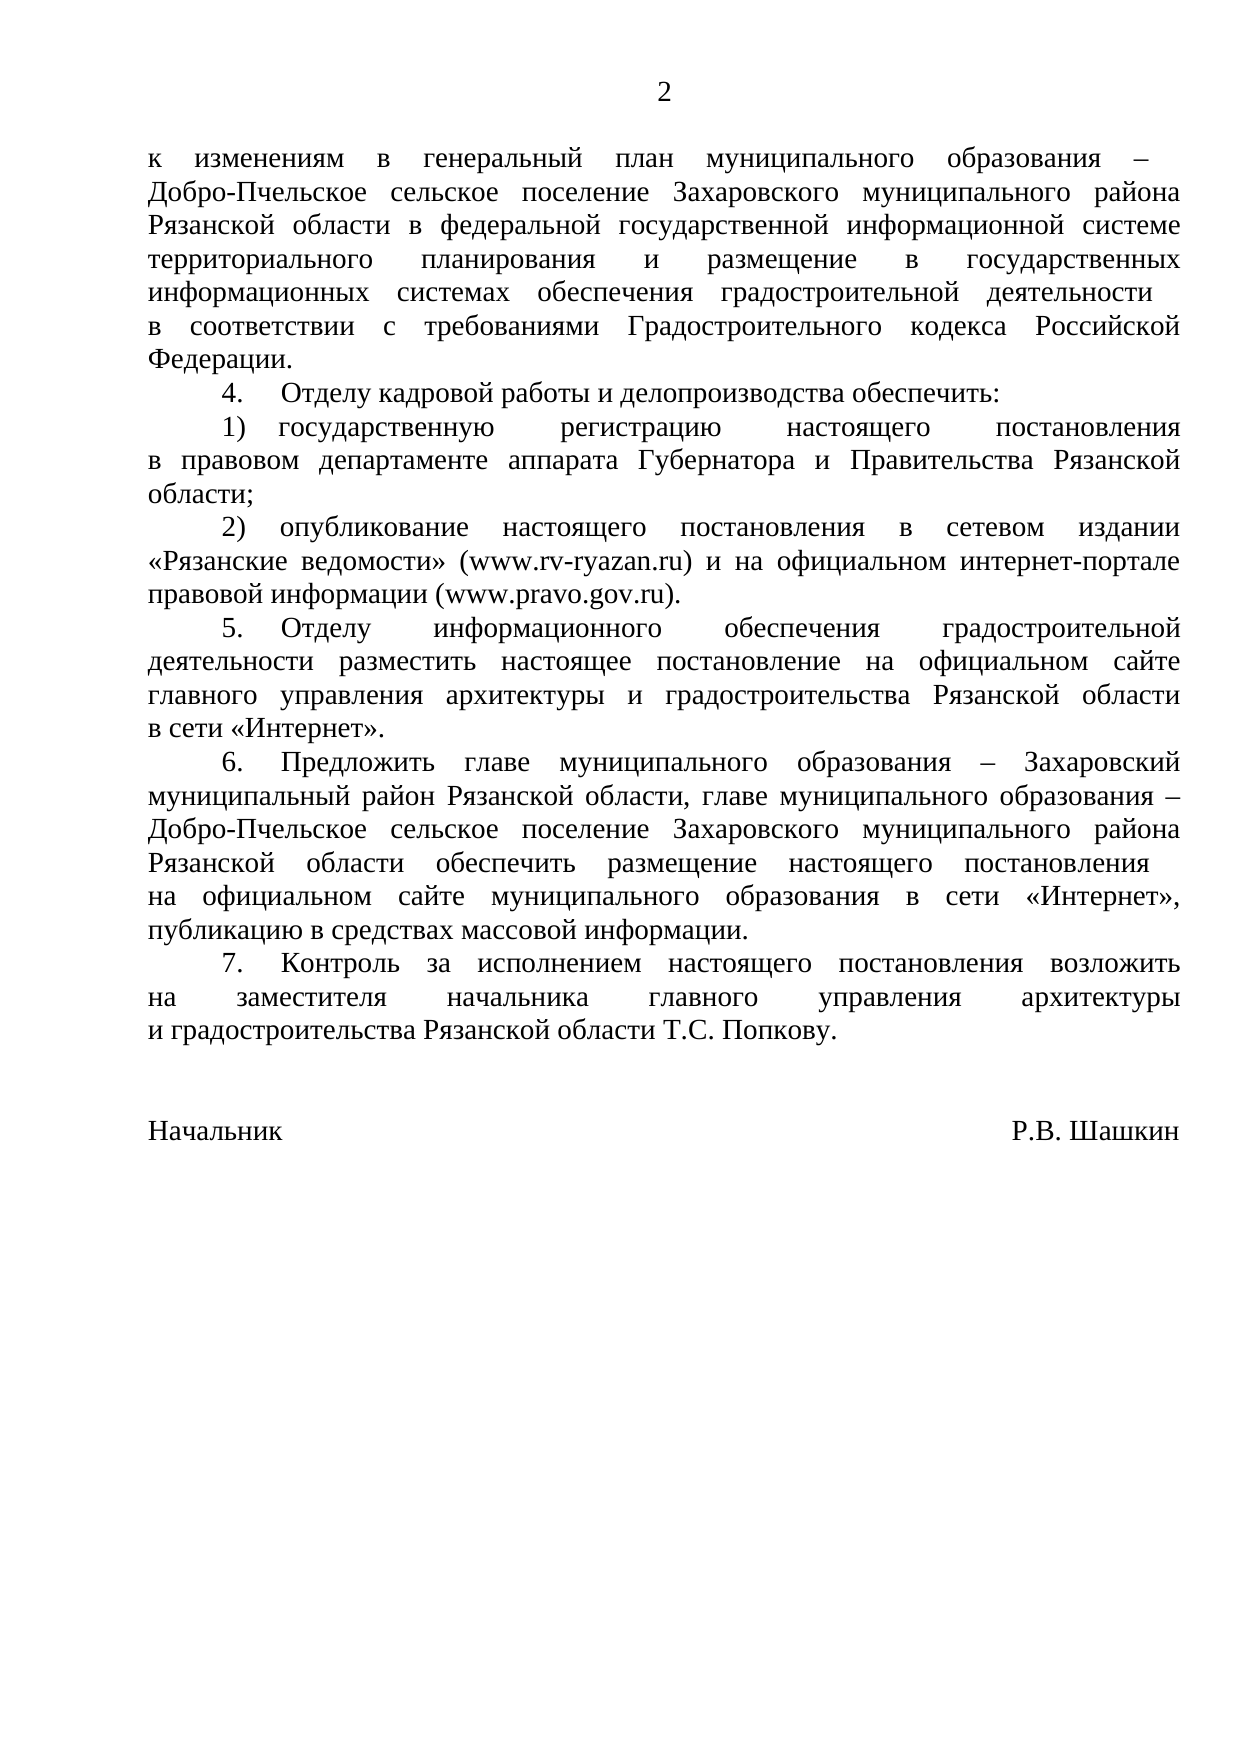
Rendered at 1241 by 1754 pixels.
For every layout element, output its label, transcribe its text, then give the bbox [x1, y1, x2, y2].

text Начальник Р.В. Шашкин [148, 1113, 1181, 1147]
list Отделу кадровой работы и делопроизводства обеспечить: [148, 375, 1181, 409]
list Контроль за исполнением настоящего постановления возложить на заместителя начальника главного управления архитектуры и градостроительства Рязанской области Т.С. Попкову. [148, 945, 1181, 1046]
text 2) опубликование настоящего постановления в сетевом издании «Рязанские ведомости» (www.rv-ryazan.ru) и на официальном интернет-портале правовой информации (www.pravo.gov.ru). [148, 509, 1181, 610]
list Предложить главе муниципального образования – Захаровский муниципальный район Рязанской области, главе муниципального образования – Добро-Пчельское сельское поселение Захаровского муниципального района Рязанской области обеспечить размещение настоящего постановления на официальном сайте муниципального образования в сети «Интернет», публикацию в средствах массовой информации. [148, 744, 1181, 945]
text 1) государственную регистрацию настоящего постановления в правовом департаменте аппарата Губернатора и Правительства Рязанской области; [148, 409, 1181, 509]
list Отделу информационного обеспечения градостроительной деятельности разместить настоящее постановление на официальном сайте главного управления архитектуры и градостроительства Рязанской области в сети «Интернет». [148, 610, 1181, 744]
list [148, 140, 1181, 375]
